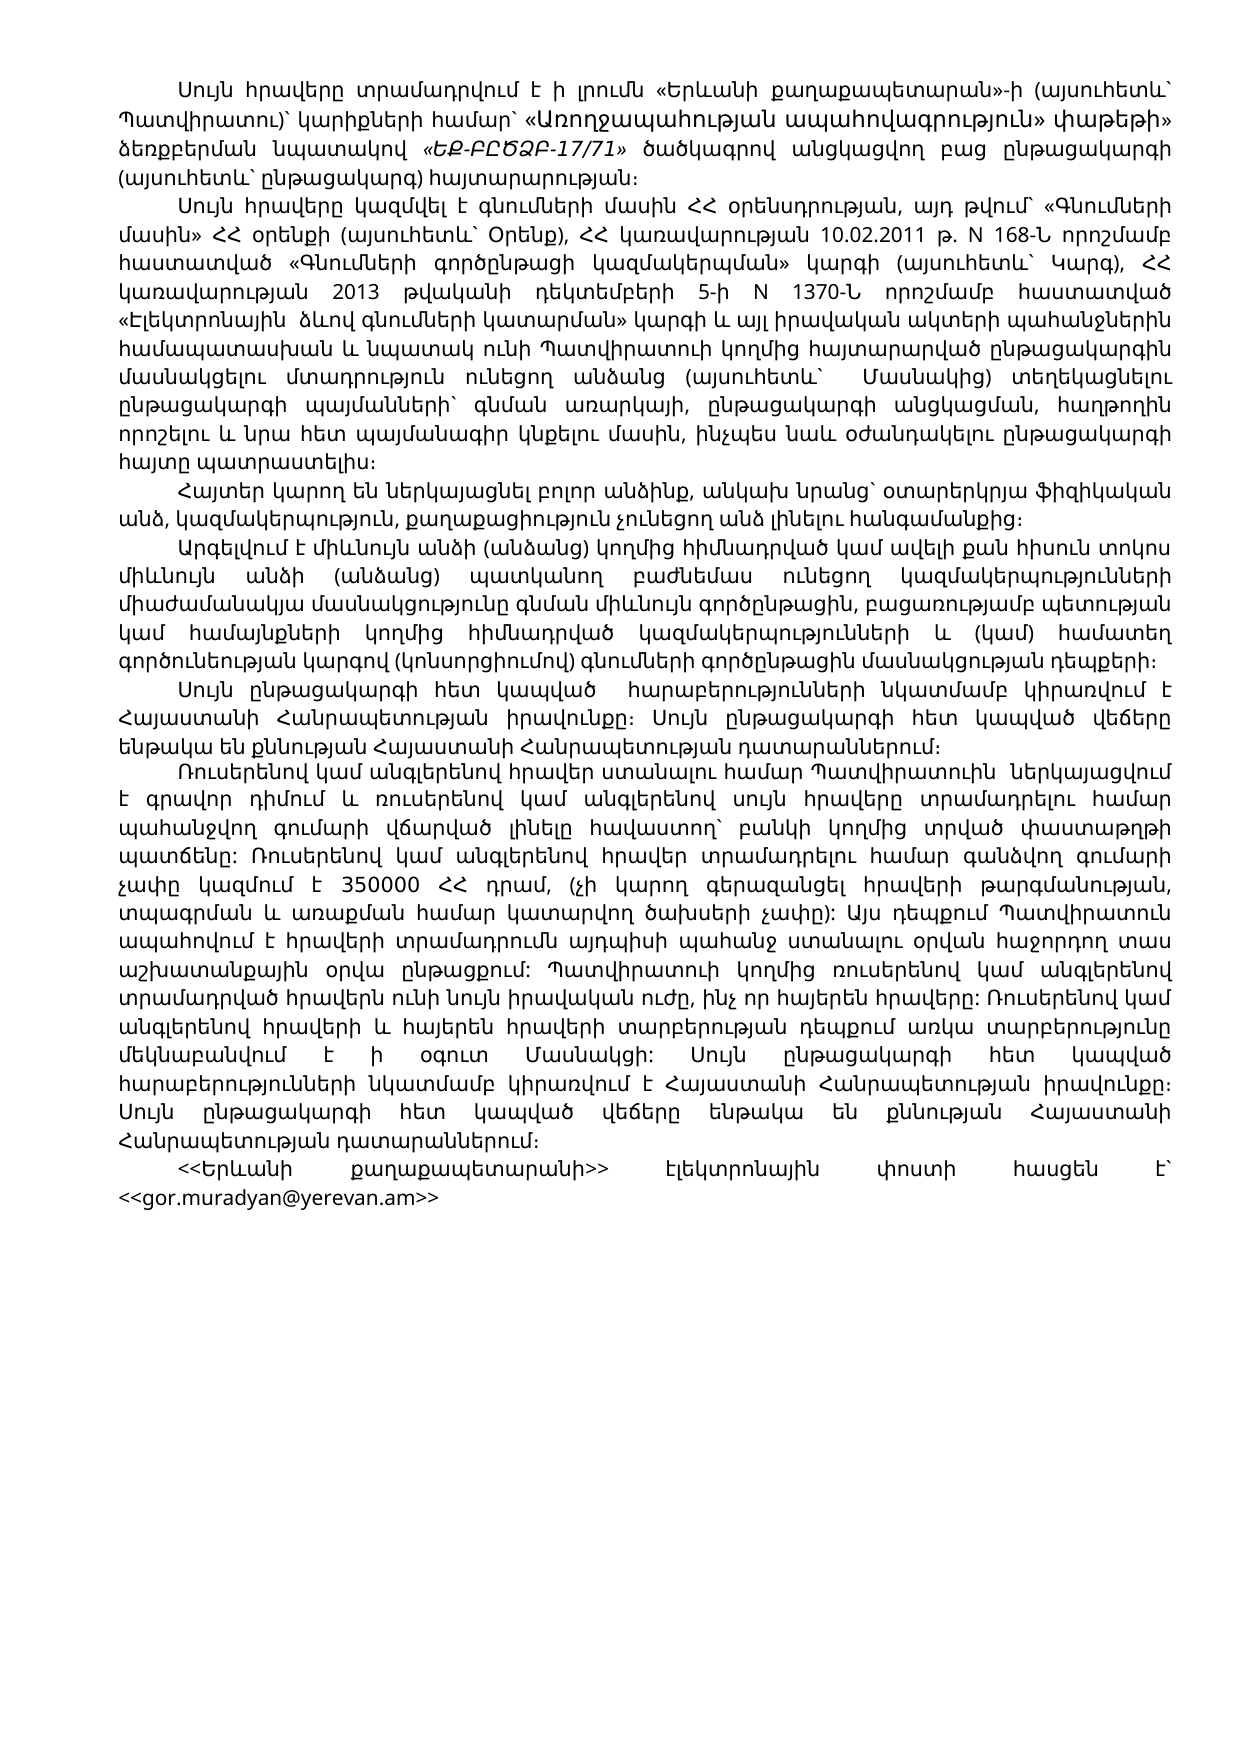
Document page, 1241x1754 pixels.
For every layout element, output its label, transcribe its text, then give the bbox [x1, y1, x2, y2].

text Սույն հրավերը կազմվել է գնումների մասին ՀՀ օրենսդրության, այդ թվում` «Գնումների մասին» ՀՀ օրենքի (այսուհետև` Օրենք), ՀՀ կառավարության 10.02.2011 թ. N 168-Ն որոշմամբ հաստատված «Գնումների գործընթացի կազմակերպման» կարգի (այսուհետև` Կարգ), ՀՀ կառավարության 2013 թվականի դեկտեմբերի 5-ի N 1370-Ն որոշմամբ հաստատված «Էլեկտրոնային ձևով գնումների կատարման» կարգի և այլ իրավական ակտերի պահանջներին համապատասխան և նպատակ ունի Պատվիրատուի կողմից հայտարարված ընթացակարգին մասնակցելու մտադրություն ունեցող անձանց (այսուհետև` Մասնակից) տեղեկացնելու ընթացակարգի պայմանների` գնման առարկայի, ընթացակարգի անցկացման, հաղթողին որոշելու և նրա հետ պայմանագիր կնքելու մասին, ինչպես նաև օժանդակելու ընթացակարգի հայտը պատրաստելիս։ [118, 191, 1172, 476]
text Ռուսերենով կամ անգլերենով հրավեր ստանալու համար Պատվիրատուին ներկայացվում է գրավոր դիմում և ռուսերենով կամ անգլերենով սույն հրավերը տրամադրելու համար պահանջվող գումարի վճարված լինելը հավաստող` բանկի կողմից տրված փաստաթղթի պատճենը: Ռուսերենով կամ անգլերենով հրավեր տրամադրելու համար գանձվող գումարի չափը կազմում է 350000 ՀՀ դրամ, (չի կարող գերազանցել հրավերի թարգմանության, տպագրման և առաքման համար կատարվող ծախսերի չափը): Այս դեպքում Պատվիրատուն ապահովում է հրավերի տրամադրումն այդպիսի պահանջ ստանալու օրվան հաջորդող տաս աշխատանքային օրվա ընթացքում: Պատվիրատուի կողմից ռուսերենով կամ անգլերենով տրամադրված հրավերն ունի նույն իրավական ուժը, ինչ որ հայերեն հրավերը: Ռուսերենով կամ անգլերենով հրավերի և հայերեն հրավերի տարբերության դեպքում առկա տարբերությունը մեկնաբանվում է ի օգուտ Մասնակցի: Սույն ընթացակարգի հետ կապված հարաբերությունների նկատմամբ կիրառվում է Հայաստանի Հանրապետության իրավունքը։ Սույն ընթացակարգի հետ կապված վեճերը ենթակա են քննության Հայաստանի Հանրապետության դատարաններում։ [118, 760, 1172, 1154]
text Արգելվում է միևնույն անձի (անձանց) կողմից հիմնադրված կամ ավելի քան հիսուն տոկոս միևնույն անձի (անձանց) պատկանող բաժնեմաս ունեցող կազմակերպությունների միաժամանակյա մասնակցությունը գնման միևնույն գործընթացին, բացառությամբ պետության կամ համայնքների կողմից հիմնադրված կազմակերպությունների և (կամ) համատեղ գործունեության կարգով (կոնսորցիումով) գնումների գործընթացին մասնակցության դեպքերի։ [118, 533, 1172, 675]
text <<Երևանի քաղաքապետարանի>> էլեկտրոնային փոստի հասցեն է` <<gor.muradyan@yerevan.am>> [118, 1154, 1172, 1211]
text Սույն հրավերը տրամադրվում է ի լրումն «Երևանի քաղաքապետարան»-ի (այսուհետև` Պատվիրատու)` կարիքների համար` «Առողջապահության ապահովագրություն» փաթեթի» ձեռքբերման նպատակով «ԵՔ-ԲԸԾՁԲ-17/71» ծածկագրով անցկացվող բաց ընթացակարգի (այսուհետև` ընթացակարգ) հայտարարության։ [118, 75, 1172, 191]
text Սույն ընթացակարգի հետ կապված հարաբերությունների նկատմամբ կիրառվում է Հայաստանի Հանրապետության իրավունքը։ Սույն ընթացակարգի հետ կապված վեճերը ենթակա են քննության Հայաստանի Հանրապետության դատարաններում։ [118, 675, 1172, 760]
text Հայտեր կարող են ներկայացնել բոլոր անձինք, անկախ նրանց` օտարերկրյա ֆիզիկական անձ, կազմակերպություն, քաղաքացիություն չունեցող անձ լինելու հանգամանքից։ [118, 476, 1172, 533]
